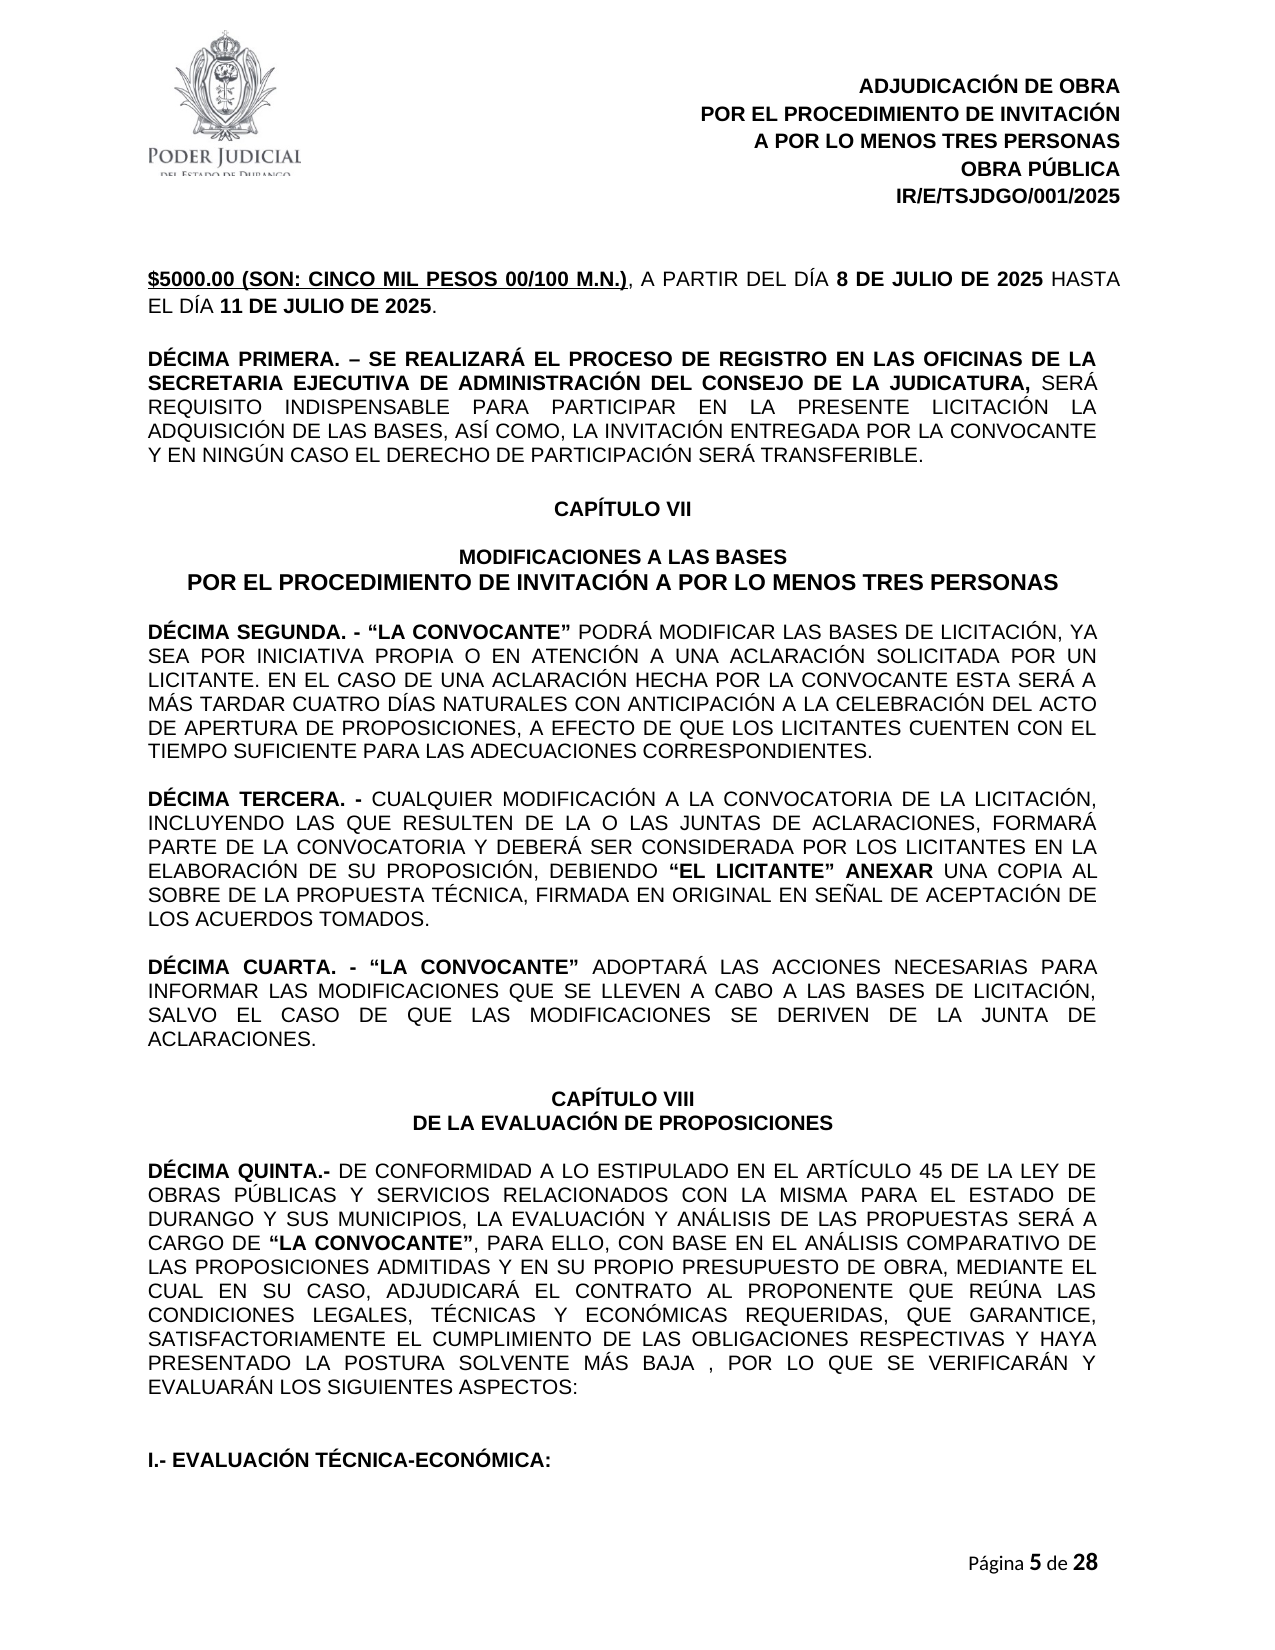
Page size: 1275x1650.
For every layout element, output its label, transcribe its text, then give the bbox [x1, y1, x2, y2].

text DÉCIMA QUINTA.- DE CONFORMIDAD A LO ESTIPULADO EN EL ARTÍCULO 45 DE LA LEY DE OBRAS PÚBLICAS Y SERVICIOS RELACIONADOS CON LA MISMA PARA EL ESTADO DE DURANGO Y SUS MUNICIPIOS, LA EVALUACIÓN Y ANÁLISIS DE LAS PROPUESTAS SERÁ A CARGO DE “LA CONVOCANTE”, PARA ELLO, CON BASE EN EL ANÁLISIS COMPARATIVO DE LAS PROPOSICIONES ADMITIDAS Y EN SU PROPIO PRESUPUESTO DE OBRA, MEDIANTE EL CUAL EN SU CASO, ADJUDICARÁ EL CONTRATO AL PROPONENTE QUE REÚNA LAS CONDICIONES LEGALES, TÉCNICAS Y ECONÓMICAS REQUERIDAS, QUE GARANTICE, SATISFACTORIAMENTE EL CUMPLIMIENTO DE LAS OBLIGACIONES RESPECTIVAS Y HAYA PRESENTADO LA POSTURA SOLVENTE MÁS BAJA , POR LO QUE SE VERIFICARÁN Y EVALUARÁN LOS SIGUIENTES ASPECTOS: [148, 1159, 1098, 1399]
picture [147, 30, 301, 174]
text DÉCIMA SEGUNDA. - “LA CONVOCANTE” PODRÁ MODIFICAR LAS BASES DE LICITACIÓN, YA SEA POR INICIATIVA PROPIA O EN ATENCIÓN A UNA ACLARACIÓN SOLICITADA POR UN LICITANTE. EN EL CASO DE UNA ACLARACIÓN HECHA POR LA CONVOCANTE ESTA SERÁ A MÁS TARDAR CUATRO DÍAS NATURALES CON ANTICIPACIÓN A LA CELEBRACIÓN DEL ACTO DE APERTURA DE PROPOSICIONES, A EFECTO DE QUE LOS LICITANTES CUENTEN CON EL TIEMPO SUFICIENTE PARA LAS ADECUACIONES CORRESPONDIENTES. [148, 619, 1098, 763]
text DÉCIMA TERCERA. - CUALQUIER MODIFICACIÓN A LA CONVOCATORIA DE LA LICITACIÓN, INCLUYENDO LAS QUE RESULTEN DE LA O LAS JUNTAS DE ACLARACIONES, FORMARÁ PARTE DE LA CONVOCATORIA Y DEBERÁ SER CONSIDERADA POR LOS LICITANTES EN LA ELABORACIÓN DE SU PROPOSICIÓN, DEBIENDO “EL LICITANTE” ANEXAR UNA COPIA AL SOBRE DE LA PROPUESTA TÉCNICA, FIRMADA EN ORIGINAL EN SEÑAL DE ACEPTACIÓN DE LOS ACUERDOS TOMADOS. [148, 787, 1098, 931]
text POR EL PROCEDIMIENTO DE INVITACIÓN A POR LO MENOS TRES PERSONAS [148, 569, 1098, 596]
text DÉCIMA CUARTA. - “LA CONVOCANTE” ADOPTARÁ LAS ACCIONES NECESARIAS PARA INFORMAR LAS MODIFICACIONES QUE SE LLEVEN A CABO A LAS BASES DE LICITACIÓN, SALVO EL CASO DE QUE LAS MODIFICACIONES SE DERIVEN DE LA JUNTA DE ACLARACIONES. [148, 955, 1098, 1051]
subtitle DÉCIMA PRIMERA. – SE REALIZARÁ EL PROCESO DE REGISTRO EN LAS OFICINAS DE LA SECRETARIA EJECUTIVA DE ADMINISTRACIÓN DEL CONSEJO DE LA JUDICATURA, SERÁ REQUISITO INDISPENSABLE PARA PARTICIPAR EN LA PRESENTE LICITACIÓN LA ADQUISICIÓN DE LAS BASES, ASÍ COMO, LA INVITACIÓN ENTREGADA POR LA CONVOCANTE Y EN NINGÚN CASO EL DERECHO DE PARTICIPACIÓN SERÁ TRANSFERIBLE. [148, 347, 1098, 467]
subtitle CAPÍTULO VIII [148, 1087, 1098, 1111]
subtitle I.- EVALUACIÓN TÉCNICA-ECONÓMICA: [148, 1448, 1098, 1472]
text MODIFICACIONES A LAS BASES [148, 545, 1098, 569]
text CAPÍTULO VII [148, 497, 1098, 521]
text DE LA EVALUACIÓN DE PROPOSICIONES [148, 1111, 1098, 1135]
